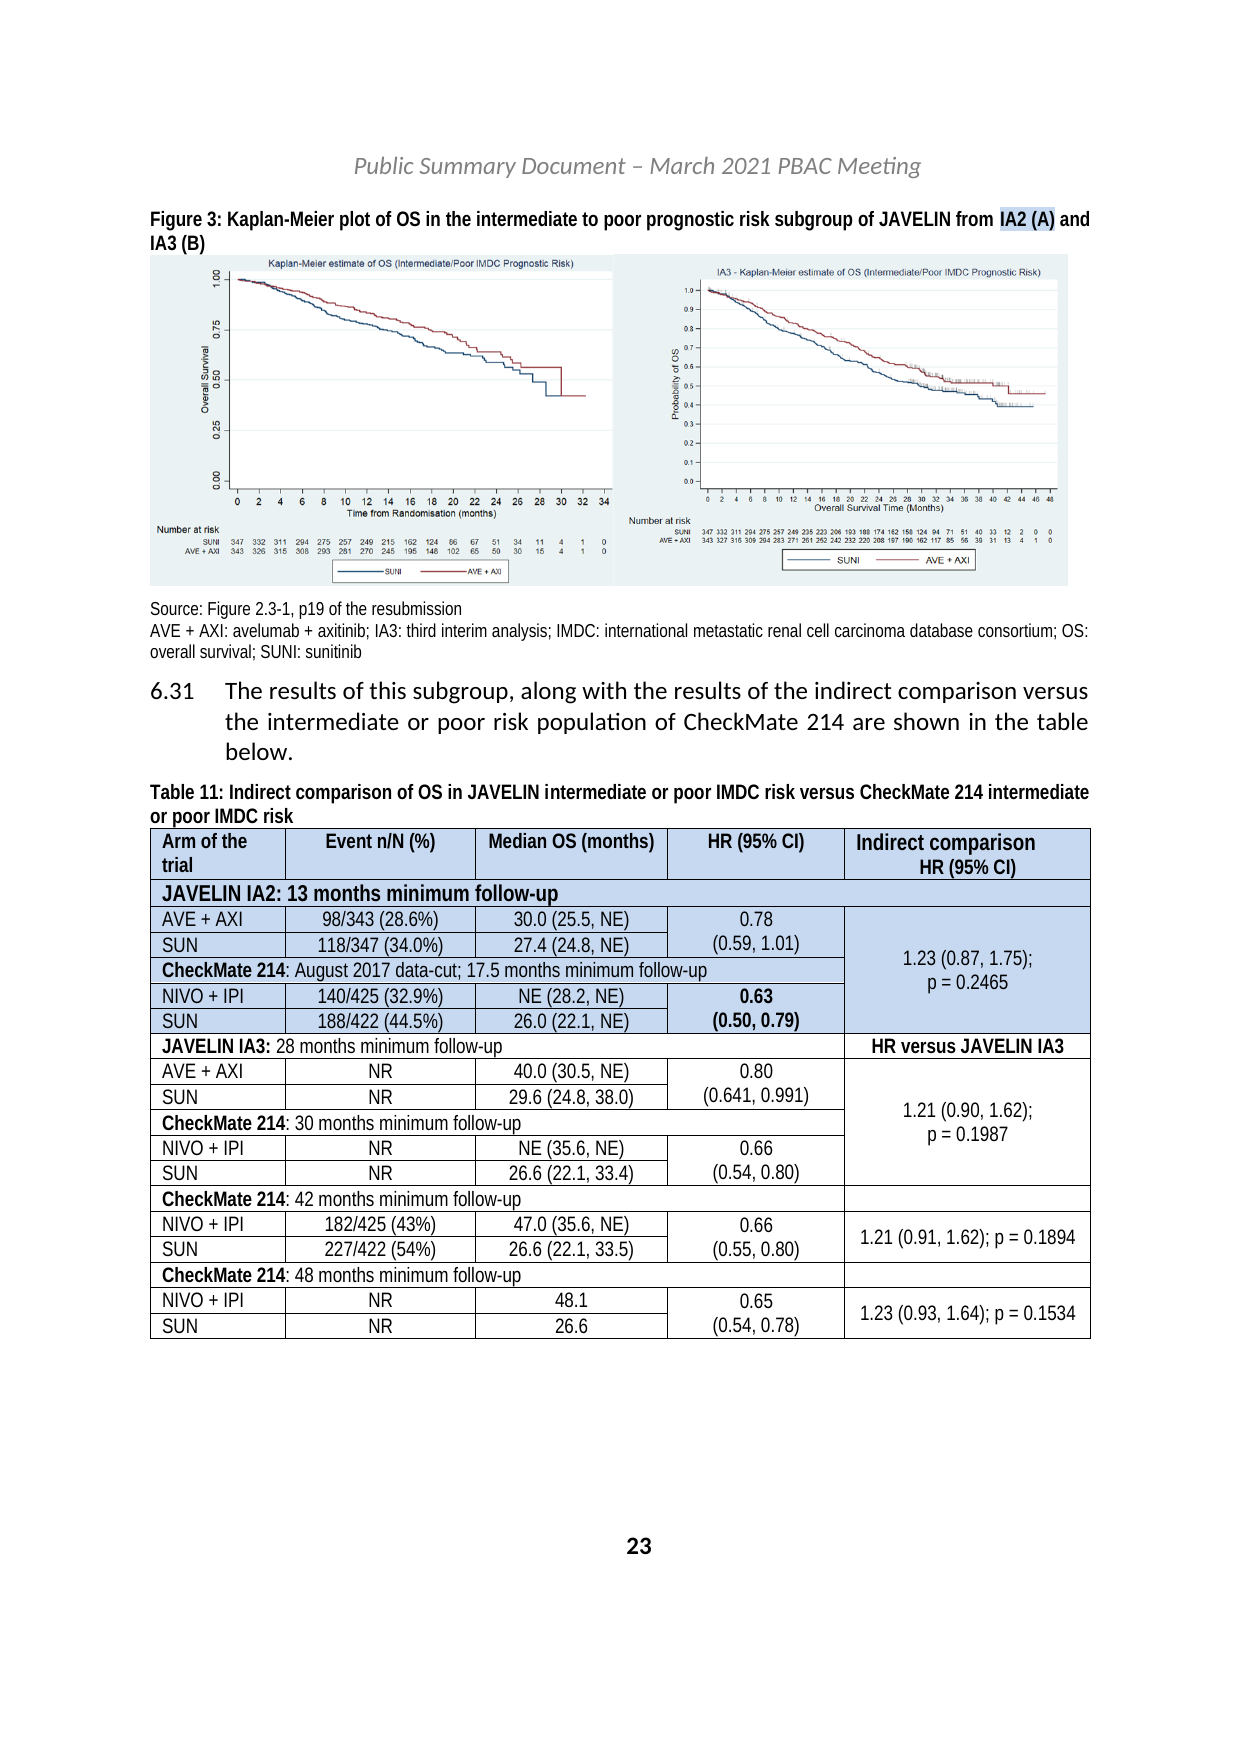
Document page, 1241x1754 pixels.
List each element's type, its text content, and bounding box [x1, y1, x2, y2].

table_header Event n/N (%) [286, 829, 475, 879]
list AVE + AXI: avelumab + axitinib; IA3: third interim analysis; IMDC: international metastatic renal cell carcinoma database consortium; OS: overall survival; SUNI: sunitinib [150, 620, 1090, 663]
table_header Median OS (months) [476, 829, 667, 879]
table_cell 118/347 (34.0%) [286, 933, 475, 957]
table_cell SUN [151, 1314, 285, 1338]
title Figure 3: Kaplan-Meier plot of OS in the intermediate to poor prognostic risk subgroup of JAVELIN from IA2 (A) and IA3 (B) [150, 207, 1090, 255]
table_cell 182/425 (43%) [286, 1212, 475, 1236]
table_cell NIVO + IPI [151, 1288, 285, 1312]
table_cell JAVELIN IA2: 13 months minimum follow-up [151, 880, 1090, 906]
table_cell SUN [151, 1237, 285, 1262]
table_cell 1.23 (0.87, 1.75); p = 0.2465 [845, 907, 1090, 1033]
table_cell 29.6 (24.8, 38.0) [476, 1085, 667, 1109]
table_cell NR [286, 1059, 475, 1084]
table_cell NIVO + IPI [151, 984, 285, 1008]
table_cell CheckMate 214: 48 months minimum follow-up [151, 1263, 844, 1287]
table_cell 27.4 (24.8, NE) [476, 933, 667, 957]
table_cell 26.0 (22.1, NE) [476, 1009, 667, 1033]
table_cell 1.21 (0.91, 1.62); p = 0.1894 [845, 1212, 1090, 1262]
table_cell NE (35.6, NE) [476, 1136, 667, 1160]
table_cell NR [286, 1288, 475, 1312]
table_cell NR [286, 1085, 475, 1109]
table_cell 26.6 [476, 1314, 667, 1338]
table_cell 26.6 (22.1, 33.5) [476, 1237, 667, 1262]
table_cell 0.80 (0.641, 0.991) [668, 1059, 844, 1109]
table_cell [845, 1186, 1090, 1211]
table_cell NIVO + IPI [151, 1212, 285, 1236]
table_cell CheckMate 214: August 2017 data-cut; 17.5 months minimum follow-up [151, 958, 844, 982]
table_cell 0.63 (0.50, 0.79) [668, 984, 844, 1033]
table_header Indirect comparison HR (95% CI) [845, 829, 1090, 879]
table_cell AVE + AXI [151, 907, 285, 932]
table_cell 40.0 (30.5, NE) [476, 1059, 667, 1084]
text Source: Figure 2.3-1, p19 of the resubmission [150, 598, 1090, 620]
table_cell [845, 1263, 1090, 1287]
table_cell 1.21 (0.90, 1.62); p = 0.1987 [845, 1059, 1090, 1185]
table_cell SUN [151, 933, 285, 957]
table_cell 1.23 (0.93, 1.64); p = 0.1534 [845, 1288, 1090, 1338]
table_cell 0.65 (0.54, 0.78) [668, 1288, 844, 1338]
table_cell 140/425 (32.9%) [286, 984, 475, 1008]
table_cell NE (28.2, NE) [476, 984, 667, 1008]
table_cell SUN [151, 1009, 285, 1033]
table_cell 47.0 (35.6, NE) [476, 1212, 667, 1236]
picture [150, 254, 1069, 586]
table_cell 0.66 (0.55, 0.80) [668, 1212, 844, 1262]
table_cell 26.6 (22.1, 33.4) [476, 1161, 667, 1185]
table_cell JAVELIN IA3: 28 months minimum follow-up [151, 1034, 844, 1058]
table_header Arm of the trial [151, 829, 285, 879]
table_cell CheckMate 214: 30 months minimum follow-up [151, 1110, 844, 1134]
table_cell 188/422 (44.5%) [286, 1009, 475, 1033]
text The results of this subgroup, along with the results of the indirect comparison versus the intermediate or poor risk population of CheckMate 214 are shown in the table below. [150, 676, 1090, 767]
table_cell NR [286, 1161, 475, 1185]
table_cell 0.66 (0.54, 0.80) [668, 1136, 844, 1185]
table_cell 30.0 (25.5, NE) [476, 907, 667, 932]
table_cell 98/343 (28.6%) [286, 907, 475, 932]
table_cell NR [286, 1136, 475, 1160]
table_cell SUN [151, 1161, 285, 1185]
table_cell 227/422 (54%) [286, 1237, 475, 1262]
table_header HR (95% CI) [668, 829, 844, 879]
table_cell 48.1 [476, 1288, 667, 1312]
table_cell NR [286, 1314, 475, 1338]
table_cell HR versus JAVELIN IA3 [845, 1034, 1090, 1058]
table_cell NIVO + IPI [151, 1136, 285, 1160]
table_cell CheckMate 214: 42 months minimum follow-up [151, 1186, 844, 1211]
table_cell SUN [151, 1085, 285, 1109]
table_cell AVE + AXI [151, 1059, 285, 1084]
title Table 11: Indirect comparison of OS in JAVELIN intermediate or poor IMDC risk versus CheckMate 214 intermediate or poor IMDC risk [150, 779, 1090, 827]
table_cell 0.78 (0.59, 1.01) [668, 907, 844, 957]
